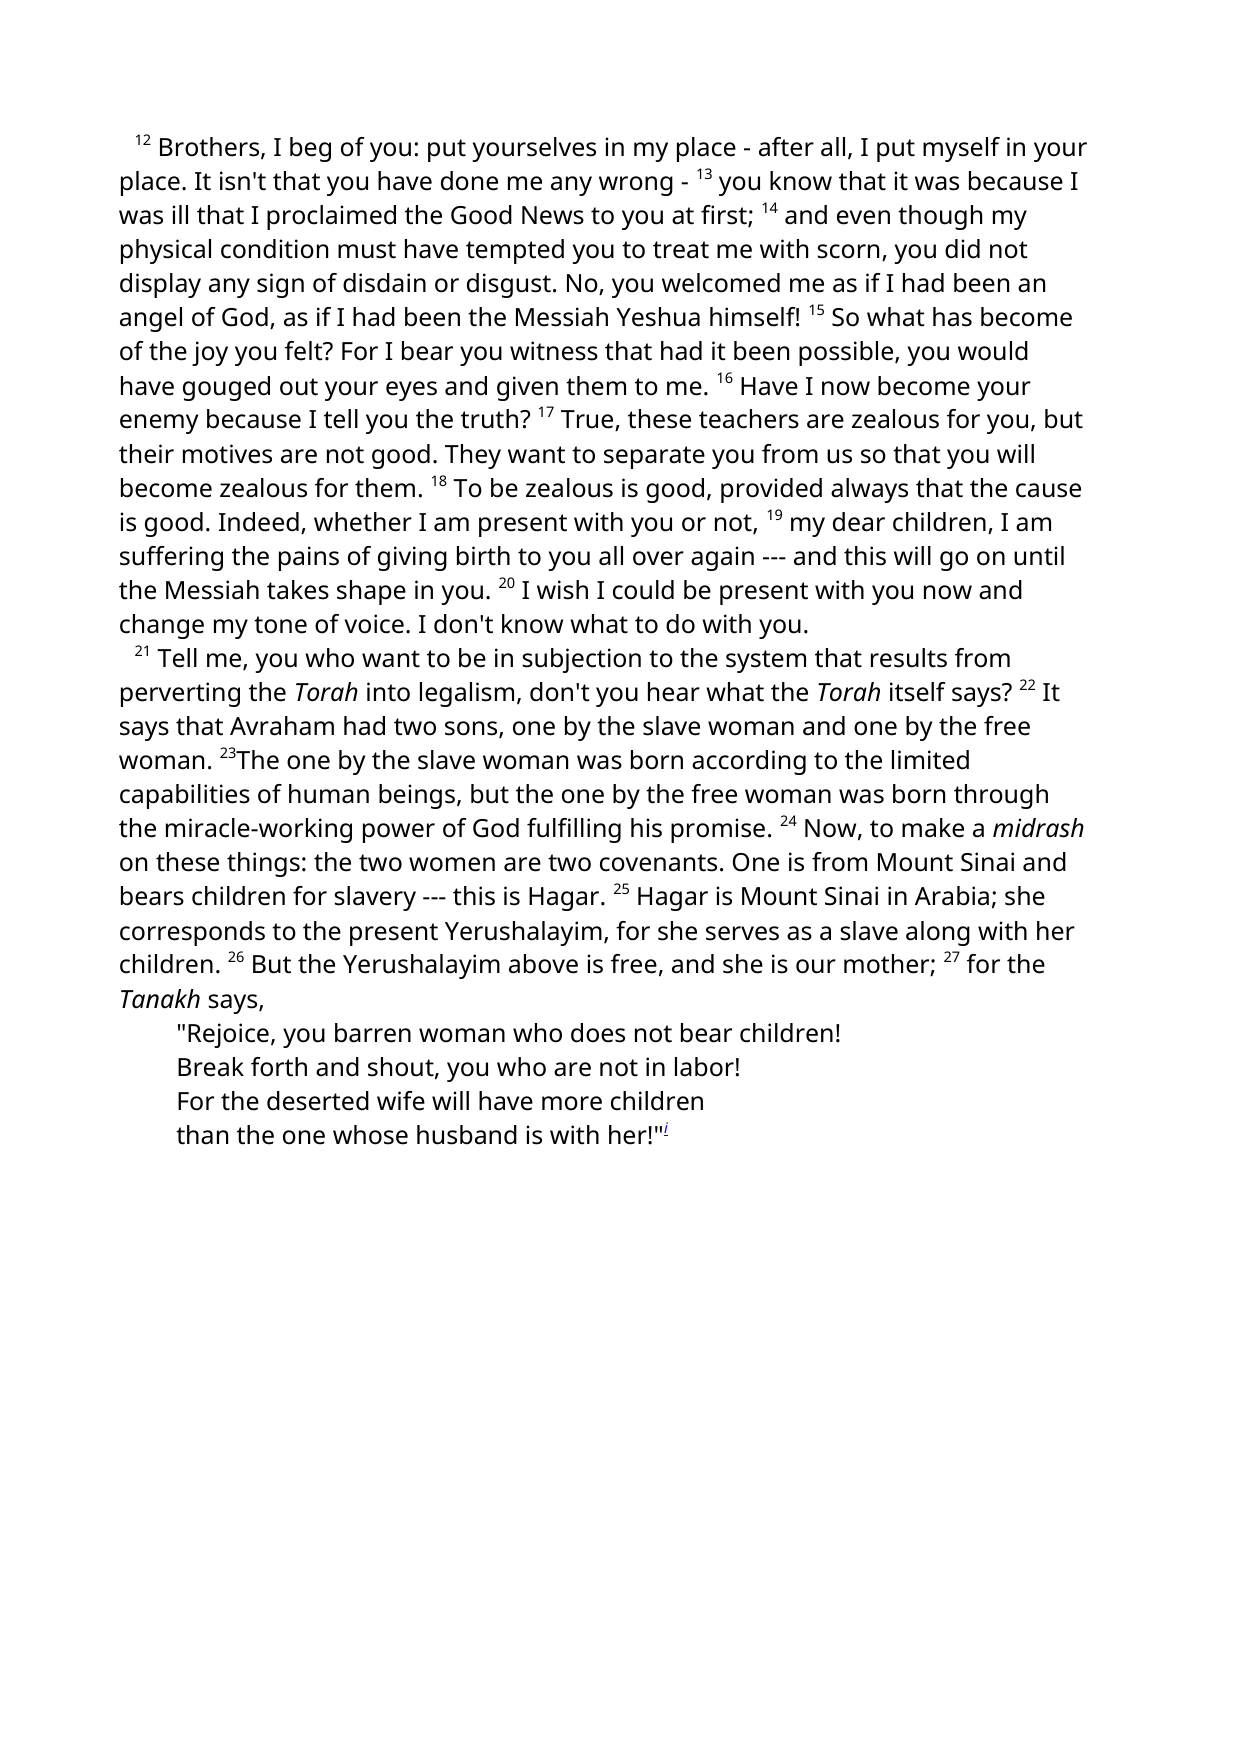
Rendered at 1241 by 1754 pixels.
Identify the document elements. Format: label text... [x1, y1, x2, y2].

text than the one whose husband is with her!"i [176, 1117, 1090, 1152]
text 12 Brothers, I beg of you: put yourselves in my place - after all, I put myself in your place. It isn't that you have done me any wrong - 13 you know that it was because I was ill that I proclaimed the Good News to you at first; 14 and even though my physical condition must have tempted you to treat me with scorn, you did not display any sign of disdain or disgust. No, you welcomed me as if I had been an angel of God, as if I had been the Messiah Yeshua himself! 15 So what has become of the joy you felt? For I bear you witness that had it been possible, you would have gouged out your eyes and given them to me. 16 Have I now become your enemy because I tell you the truth? 17 True, these teachers are zealous for you, but their motives are not good. They want to separate you from us so that you will become zealous for them. 18 To be zealous is good, provided always that the cause is good. Indeed, whether I am present with you or not, 19 my dear children, I am suffering the pains of giving birth to you all over again --- and this will go on until the Messiah takes shape in you. 20 I wish I could be present with you now and change my tone of voice. I don't know what to do with you. [119, 130, 1090, 641]
text For the deserted wife will have more children [176, 1083, 1090, 1117]
text "Rejoice, you barren woman who does not bear children! [176, 1015, 1090, 1049]
text 21 Tell me, you who want to be in subjection to the system that results from perverting the Torah into legalism, don't you hear what the Torah itself says? 22 It says that Avraham had two sons, one by the slave woman and one by the free woman. 23The one by the slave woman was born according to the limited capabilities of human beings, but the one by the free woman was born through the miracle-working power of God fulfilling his promise. 24 Now, to make a midrash on these things: the two women are two covenants. One is from Mount Sinai and bears children for slavery --- this is Hagar. 25 Hagar is Mount Sinai in Arabia; she corresponds to the present Yerushalayim, for she serves as a slave along with her children. 26 But the Yerushalayim above is free, and she is our mother; 27 for the Tanakh says, [119, 641, 1090, 1015]
text Break forth and shout, you who are not in labor! [176, 1049, 1090, 1083]
